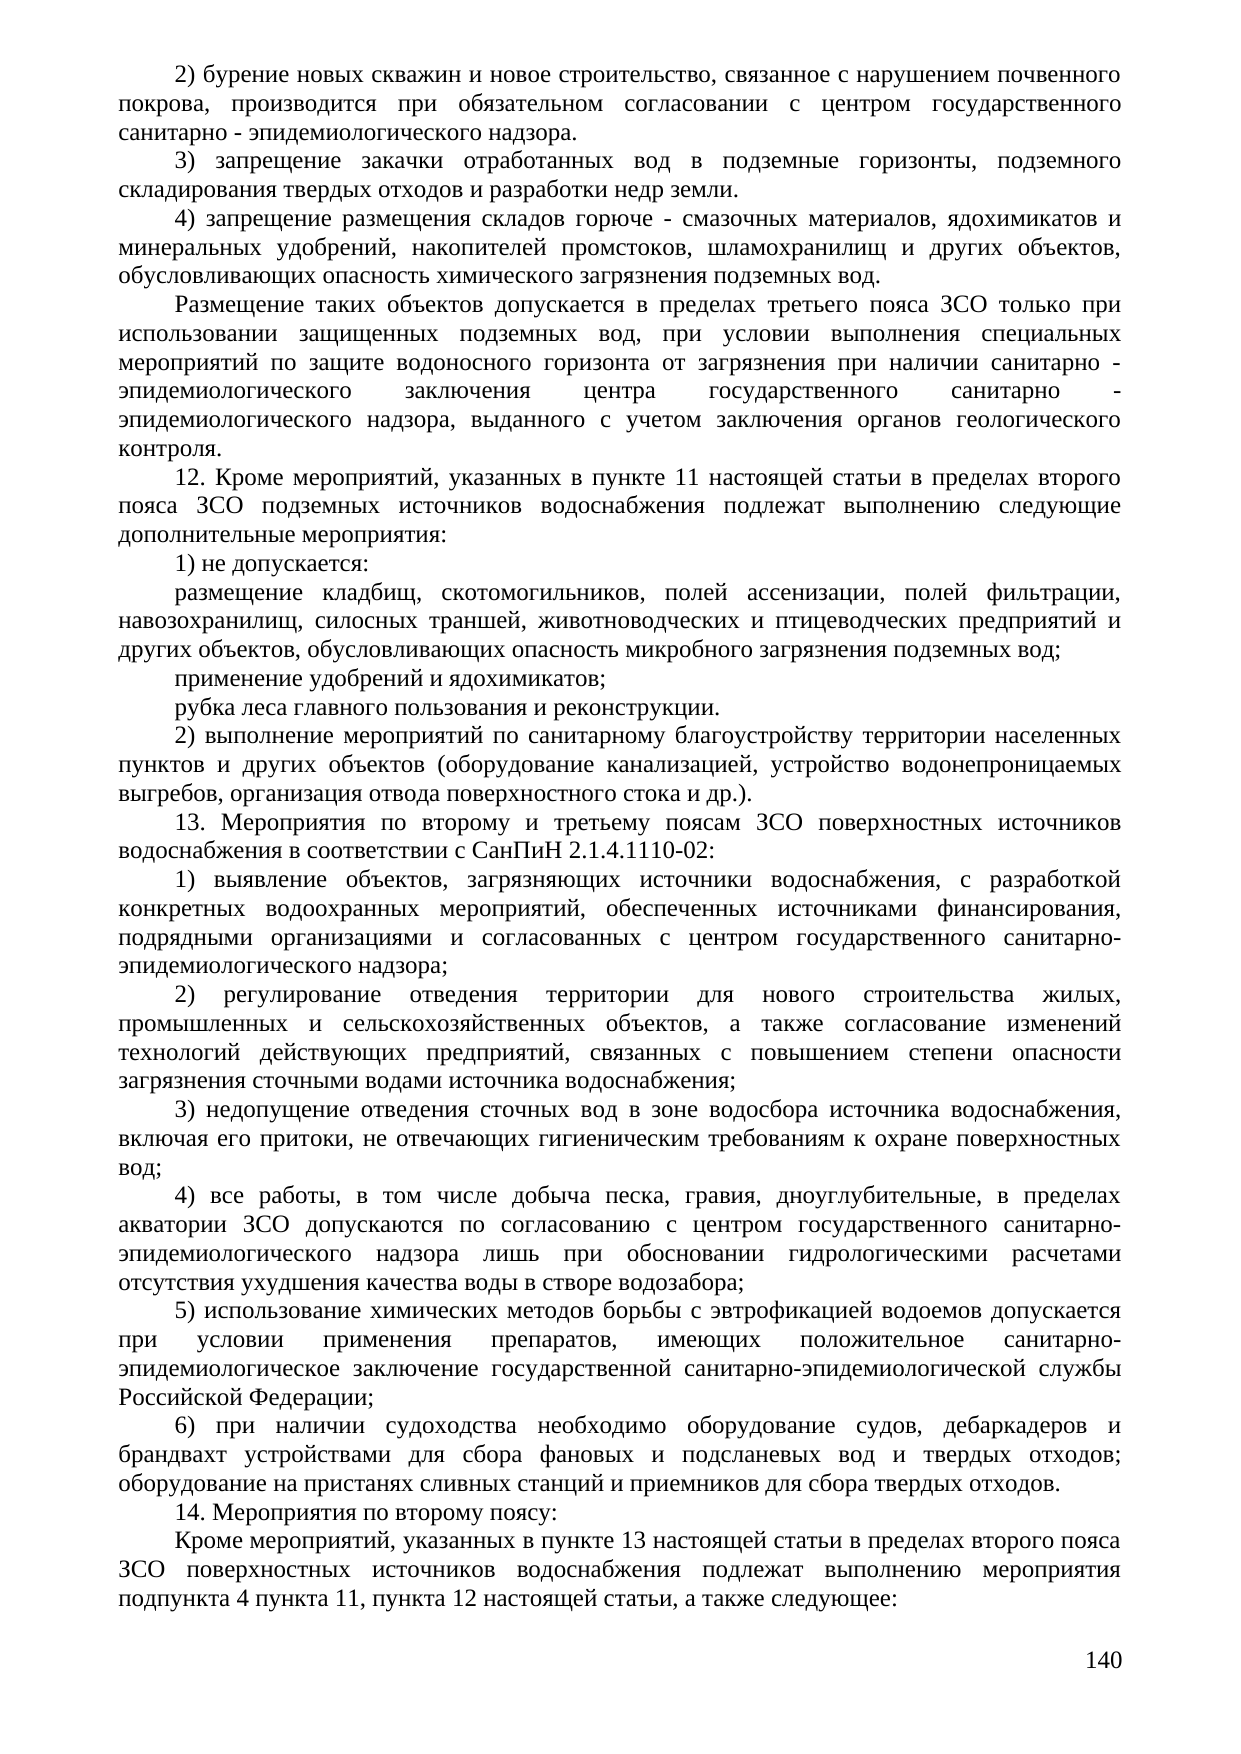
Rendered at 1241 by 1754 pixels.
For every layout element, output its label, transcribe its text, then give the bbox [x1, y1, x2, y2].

text Кроме мероприятий, указанных в пункте 13 настоящей статьи в пределах второго пояса ЗСО поверхностных источников водоснабжения подлежат выполнению мероприятия подпункта 4 пункта 11, пункта 12 настоящей статьи, а также следующее: [118, 1525, 1122, 1612]
text 2) бурение новых скважин и новое строительство, связанное с нарушением почвенного покрова, производится при обязательном согласовании с центром государственного санитарно - эпидемиологического надзора. [118, 59, 1122, 145]
text 14. Мероприятия по второму поясу: [118, 1497, 1122, 1525]
text 2) выполнение мероприятий по санитарному благоустройству территории населенных пунктов и других объектов (оборудование канализацией, устройство водонепроницаемых выгребов, организация отвода поверхностного стока и др.). [118, 720, 1122, 807]
text 3) недопущение отведения сточных вод в зоне водосбора источника водоснабжения, включая его притоки, не отвечающих гигиеническим требованиям к охране поверхностных вод; [118, 1094, 1122, 1180]
text 1) выявление объектов, загрязняющих источники водоснабжения, с разработкой конкретных водоохранных мероприятий, обеспеченных источниками финансирования, подрядными организациями и согласованных с центром государственного санитарно-эпидемиологического надзора; [118, 864, 1122, 979]
text 5) использование химических методов борьбы с эвтрофикацией водоемов допускается при условии применения препаратов, имеющих положительное санитарно-эпидемиологическое заключение государственной санитарно-эпидемиологической службы Российской Федерации; [118, 1295, 1122, 1410]
text 13. Мероприятия по второму и третьему поясам ЗСО поверхностных источников водоснабжения в соответствии с СанПиН 2.1.4.1110-02: [118, 807, 1122, 864]
text 4) запрещение размещения складов горюче - смазочных материалов, ядохимикатов и минеральных удобрений, накопителей промстоков, шламохранилищ и других объектов, обусловливающих опасность химического загрязнения подземных вод. [118, 203, 1122, 289]
text применение удобрений и ядохимикатов; [118, 663, 1122, 692]
text рубка леса главного пользования и реконструкции. [118, 692, 1122, 720]
text 6) при наличии судоходства необходимо оборудование судов, дебаркадеров и брандвахт устройствами для сбора фановых и подсланевых вод и твердых отходов; оборудование на пристанях сливных станций и приемников для сбора твердых отходов. [118, 1410, 1122, 1497]
text Размещение таких объектов допускается в пределах третьего пояса ЗСО только при использовании защищенных подземных вод, при условии выполнения специальных мероприятий по защите водоносного горизонта от загрязнения при наличии санитарно - эпидемиологического заключения центра государственного санитарно - эпидемиологического надзора, выданного с учетом заключения органов геологического контроля. [118, 289, 1122, 462]
text 4) все работы, в том числе добыча песка, гравия, дноуглубительные, в пределах акватории ЗСО допускаются по согласованию с центром государственного санитарно-эпидемиологического надзора лишь при обосновании гидрологическими расчетами отсутствия ухудшения качества воды в створе водозабора; [118, 1180, 1122, 1295]
text 12. Кроме мероприятий, указанных в пункте 11 настоящей статьи в пределах второго пояса ЗСО подземных источников водоснабжения подлежат выполнению следующие дополнительные мероприятия: [118, 462, 1122, 548]
text размещение кладбищ, скотомогильников, полей ассенизации, полей фильтрации, навозохранилищ, силосных траншей, животноводческих и птицеводческих предприятий и других объектов, обусловливающих опасность микробного загрязнения подземных вод; [118, 577, 1122, 663]
text 1) не допускается: [118, 548, 1122, 577]
text 2) регулирование отведения территории для нового строительства жилых, промышленных и сельскохозяйственных объектов, а также согласование изменений технологий действующих предприятий, связанных с повышением степени опасности загрязнения сточными водами источника водоснабжения; [118, 979, 1122, 1094]
text 3) запрещение закачки отработанных вод в подземные горизонты, подземного складирования твердых отходов и разработки недр земли. [118, 145, 1122, 203]
